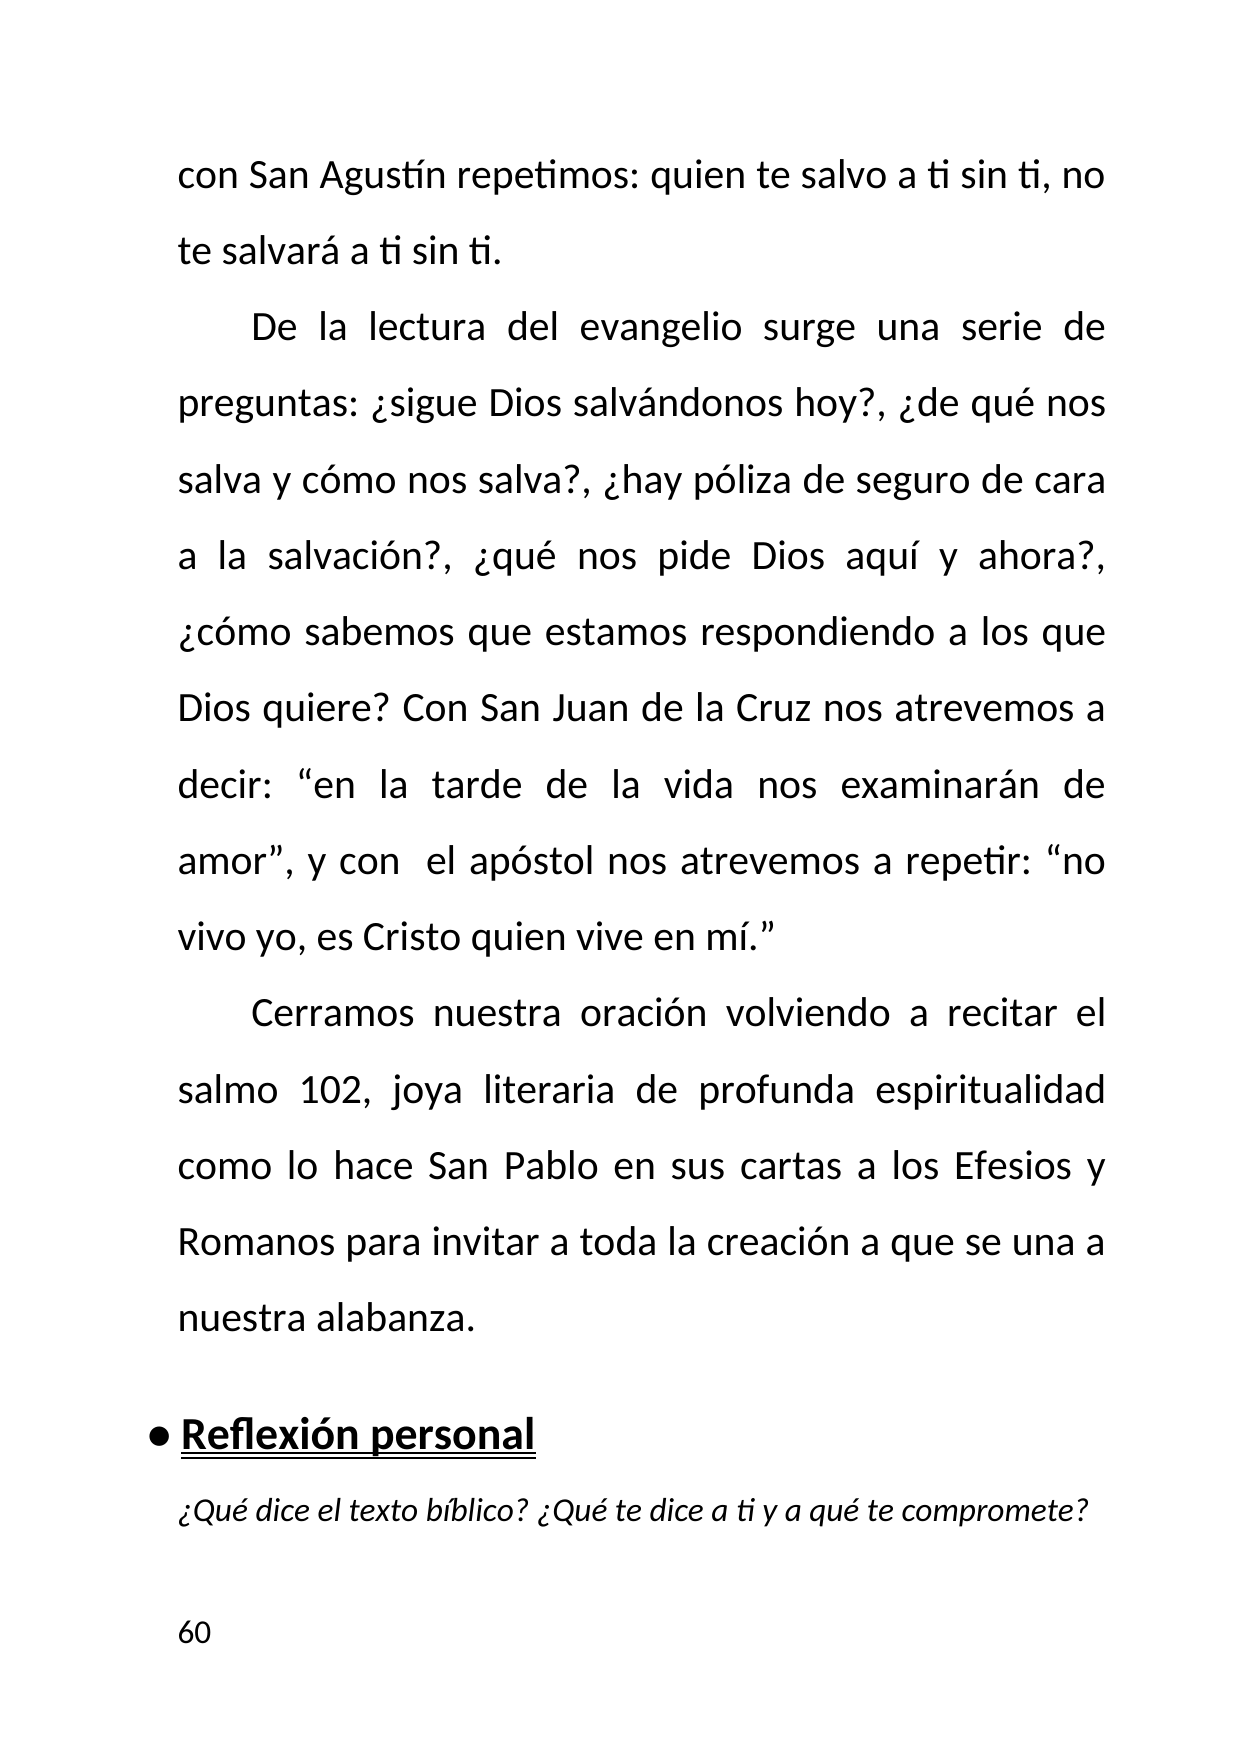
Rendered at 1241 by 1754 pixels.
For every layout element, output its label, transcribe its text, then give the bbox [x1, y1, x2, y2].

text • Reflexión personal [148, 1405, 1107, 1461]
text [177, 148, 1107, 275]
text Cerramos nuestra oración volviendo a recitar el salmo 102, joya literaria de profunda espiritualidad como lo hace San Pablo en sus cartas a los Efesios y Romanos para invitar a toda la creación a que se una a nuestra alabanza. [177, 986, 1107, 1342]
text De la lectura del evangelio surge una serie de preguntas: ¿sigue Dios salvándonos hoy?, ¿de qué nos salva y cómo nos salva?, ¿hay póliza de seguro de cara a la salvación?, ¿qué nos pide Dios aquí y ahora?, ¿cómo sabemos que estamos respondiendo a los que Dios quiere? Con San Juan de la Cruz nos atrevemos a decir: “en la tarde de la vida nos examinarán de amor”, y con el apóstol nos atrevemos a repetir: “no vivo yo, es Cristo quien vive en mí.” [177, 300, 1107, 961]
text ¿Qué dice el texto bíblico? ¿Qué te dice a ti y a qué te compromete? [177, 1489, 1107, 1530]
